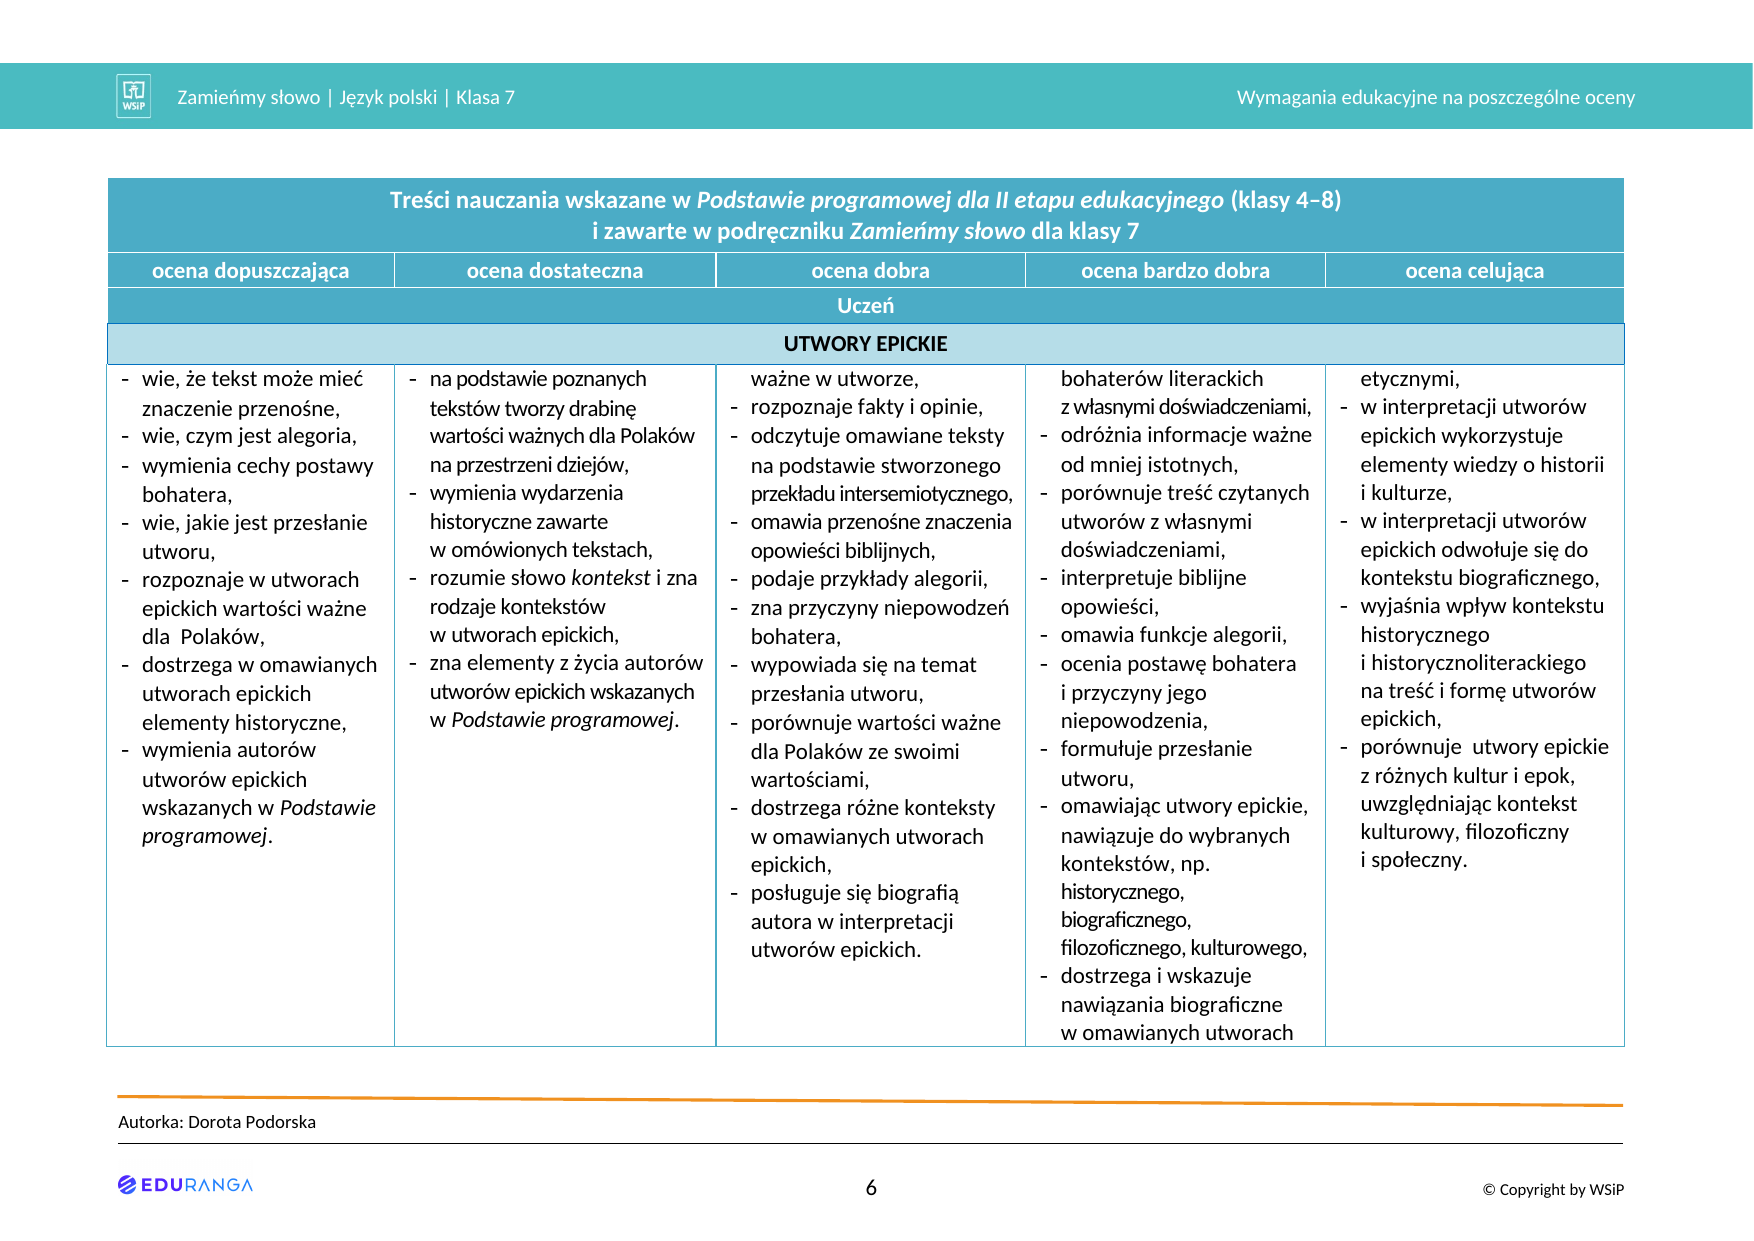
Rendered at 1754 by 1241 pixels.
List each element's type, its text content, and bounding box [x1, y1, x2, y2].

table_cell Utwory epickie [108, 324, 1624, 364]
table_cell Uczeń [108, 288, 1624, 323]
table_header Treści nauczania wskazane w Podstawie programowej dla II etapu edukacyjnego (klasy 4–8) i zawarte w podręczniku Zamieńmy słowo dla klasy 7 [108, 178, 1624, 252]
table_cell ocena bardzo dobra [1026, 253, 1325, 287]
table_cell ocena dostateczna [395, 253, 715, 287]
table_cell ocena dopuszczająca [108, 253, 394, 287]
table_cell ocena dobra [717, 253, 1025, 287]
picture [0, 63, 1753, 129]
picture [118, 1159, 253, 1196]
table_cell ocena celująca [1326, 253, 1624, 287]
